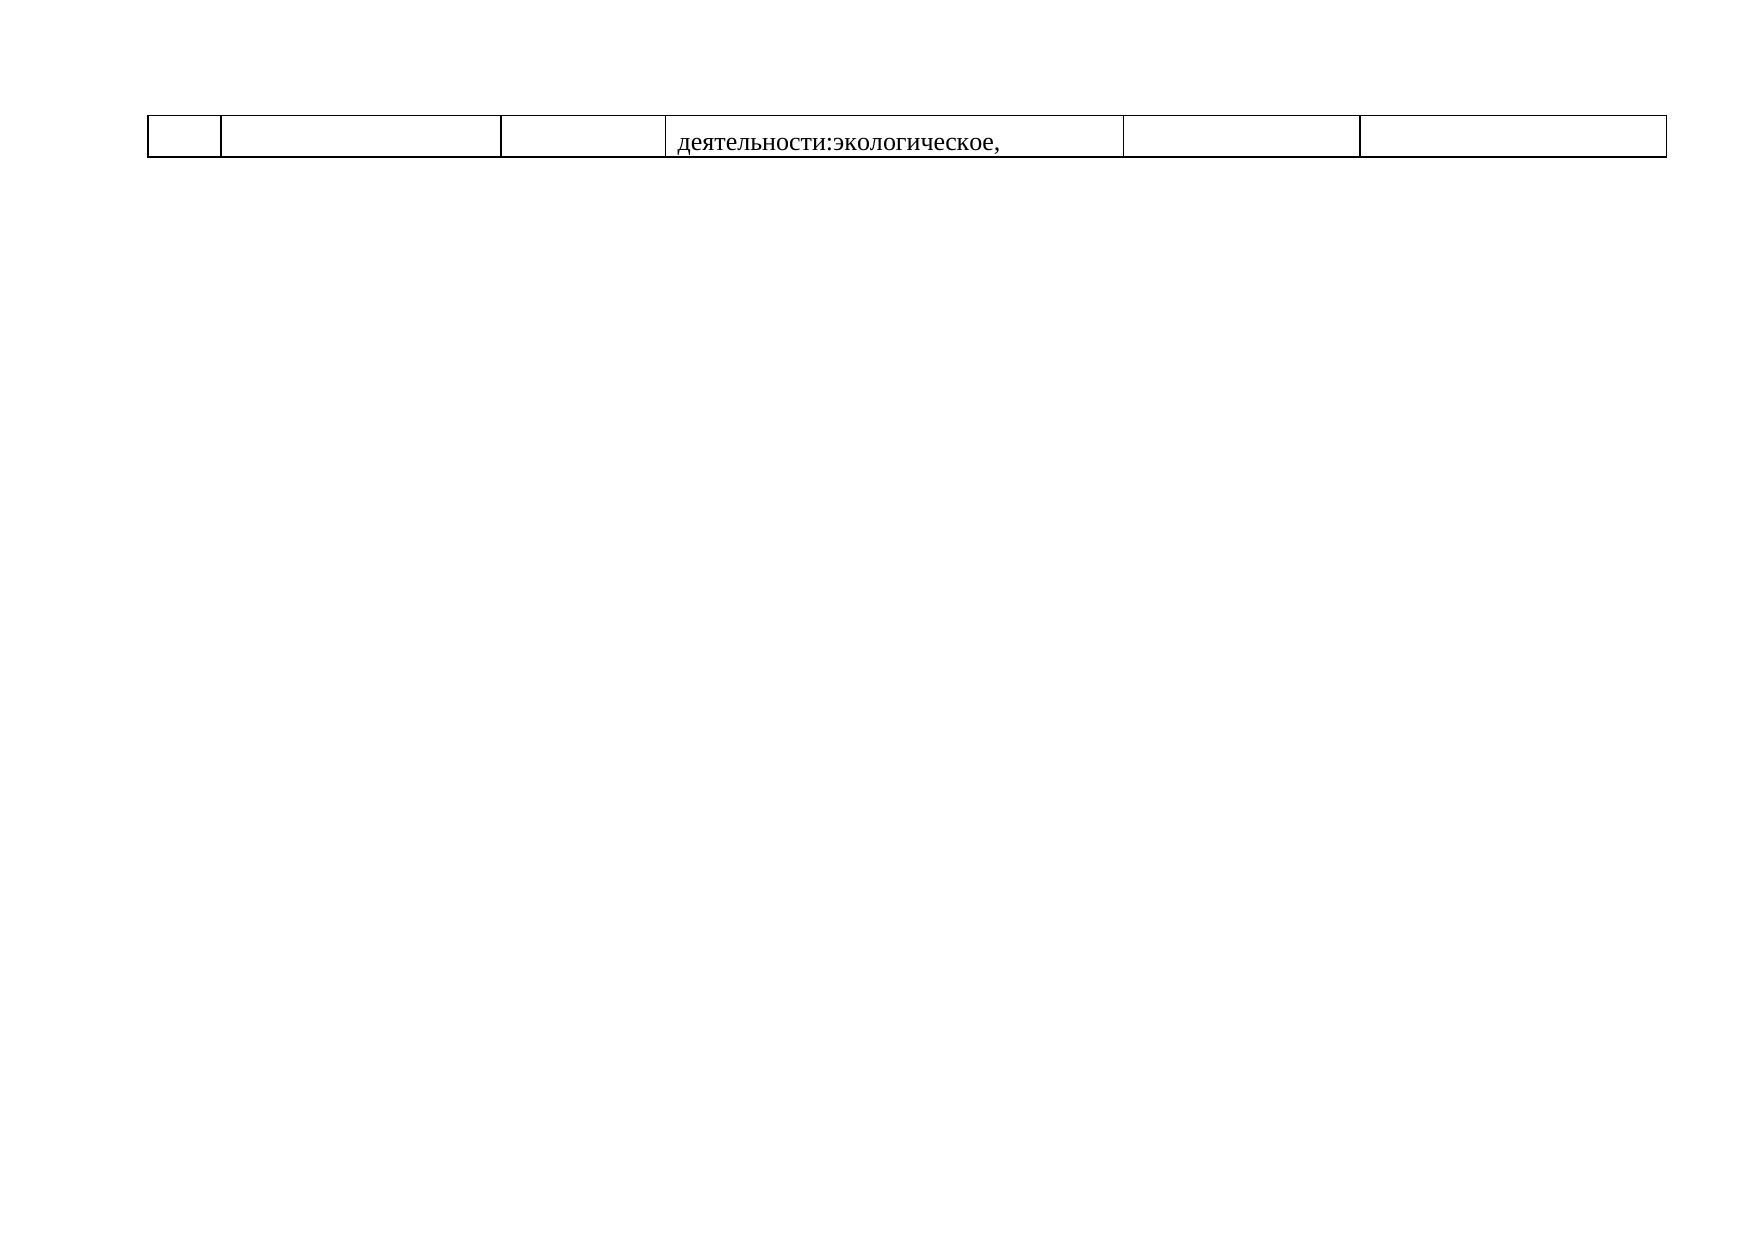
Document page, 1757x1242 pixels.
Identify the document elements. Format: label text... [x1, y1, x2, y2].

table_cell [222, 116, 500, 156]
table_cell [1124, 116, 1359, 156]
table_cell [666, 116, 1123, 156]
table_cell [1361, 116, 1666, 156]
table_cell 1 [502, 116, 665, 156]
table_cell 13 [149, 116, 220, 156]
